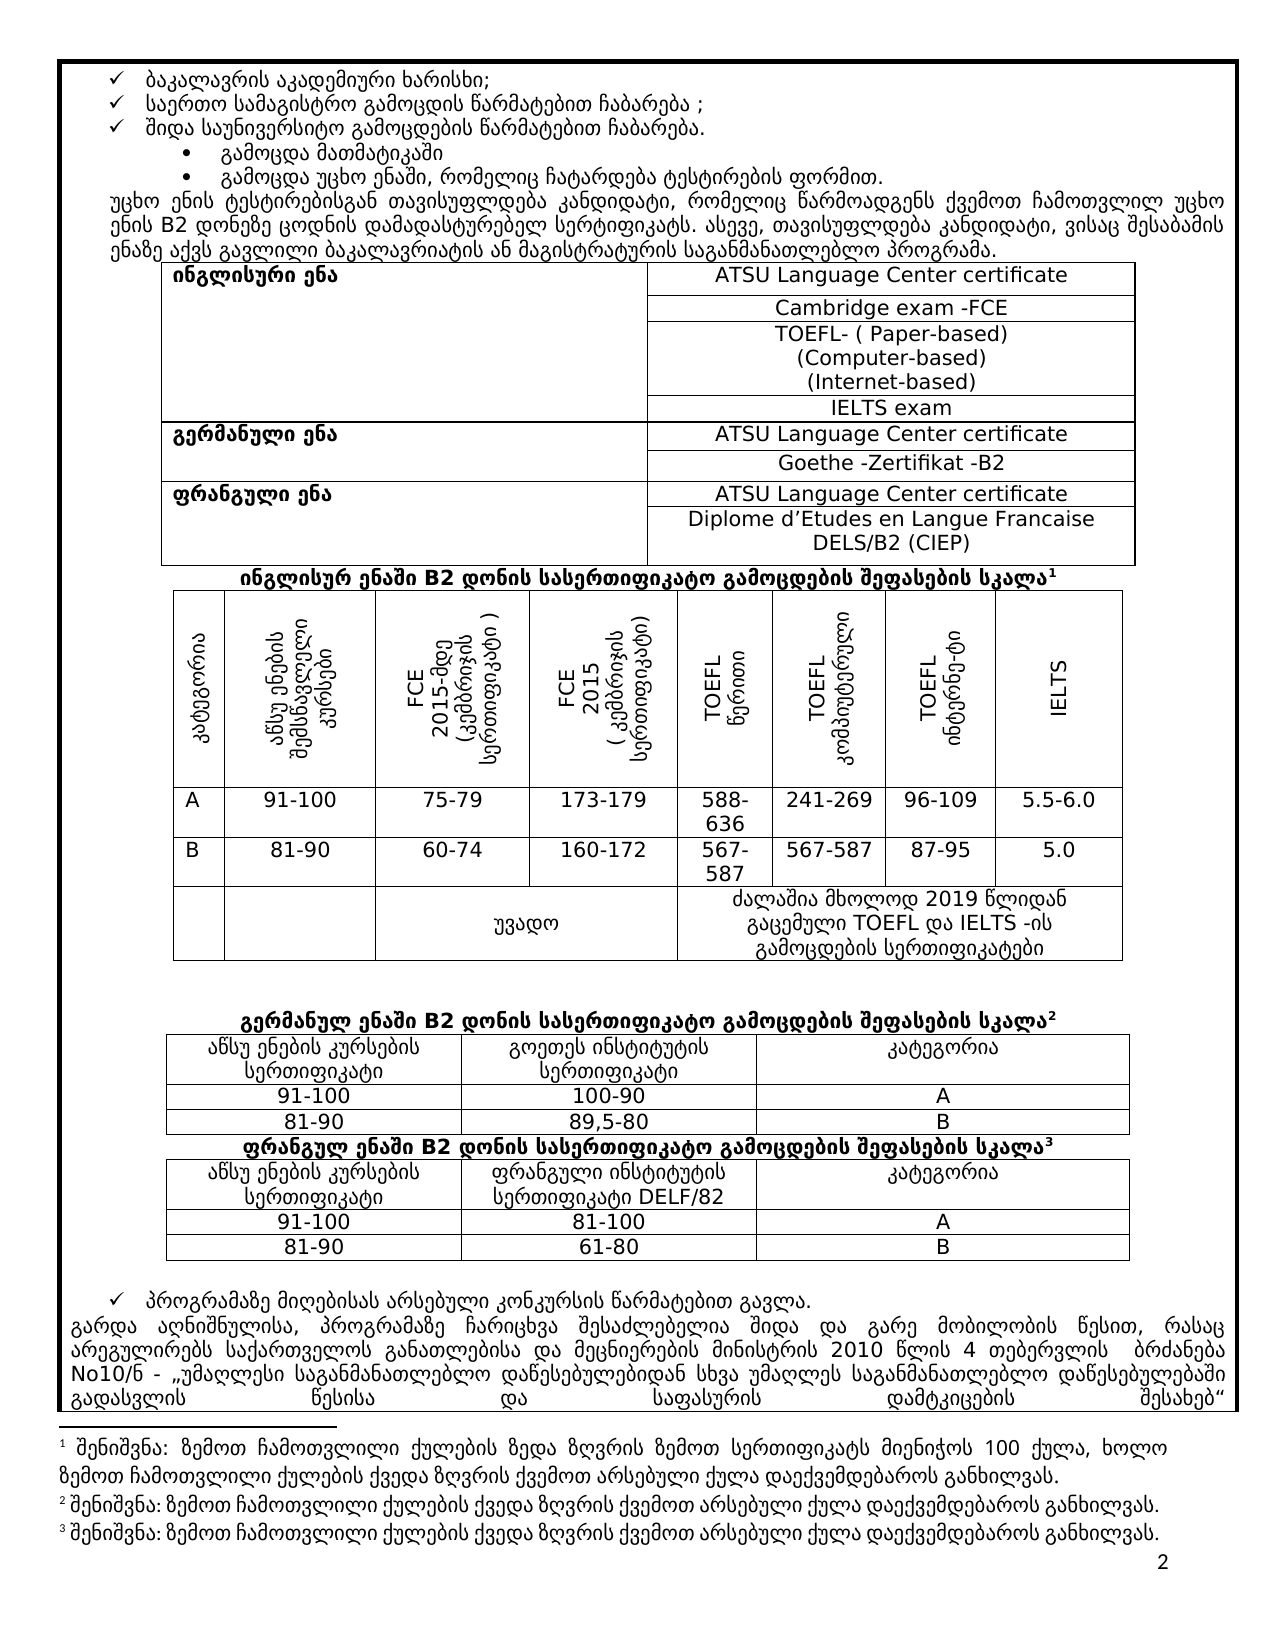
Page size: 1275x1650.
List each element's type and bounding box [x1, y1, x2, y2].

table_cell [62, 64, 1235, 1411]
